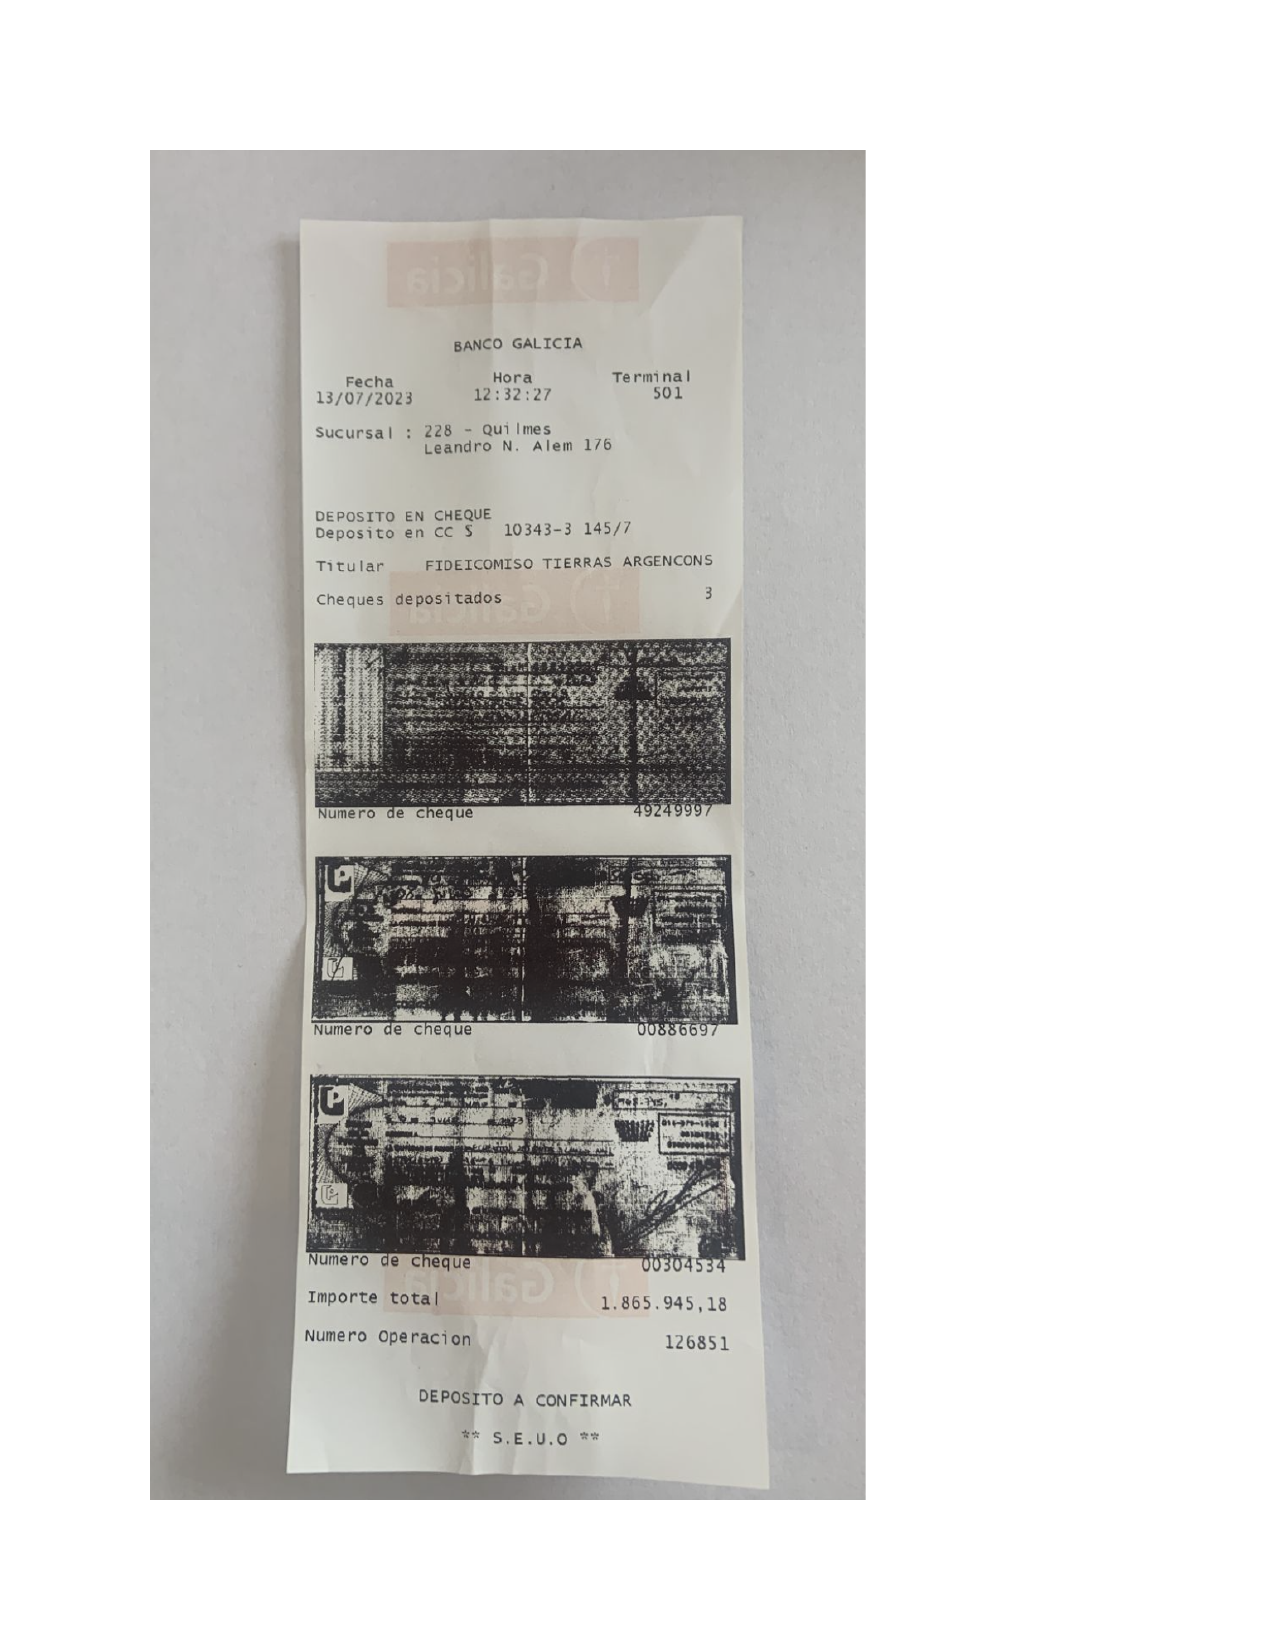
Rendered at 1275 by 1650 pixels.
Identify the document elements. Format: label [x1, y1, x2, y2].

picture [150, 150, 866, 1500]
